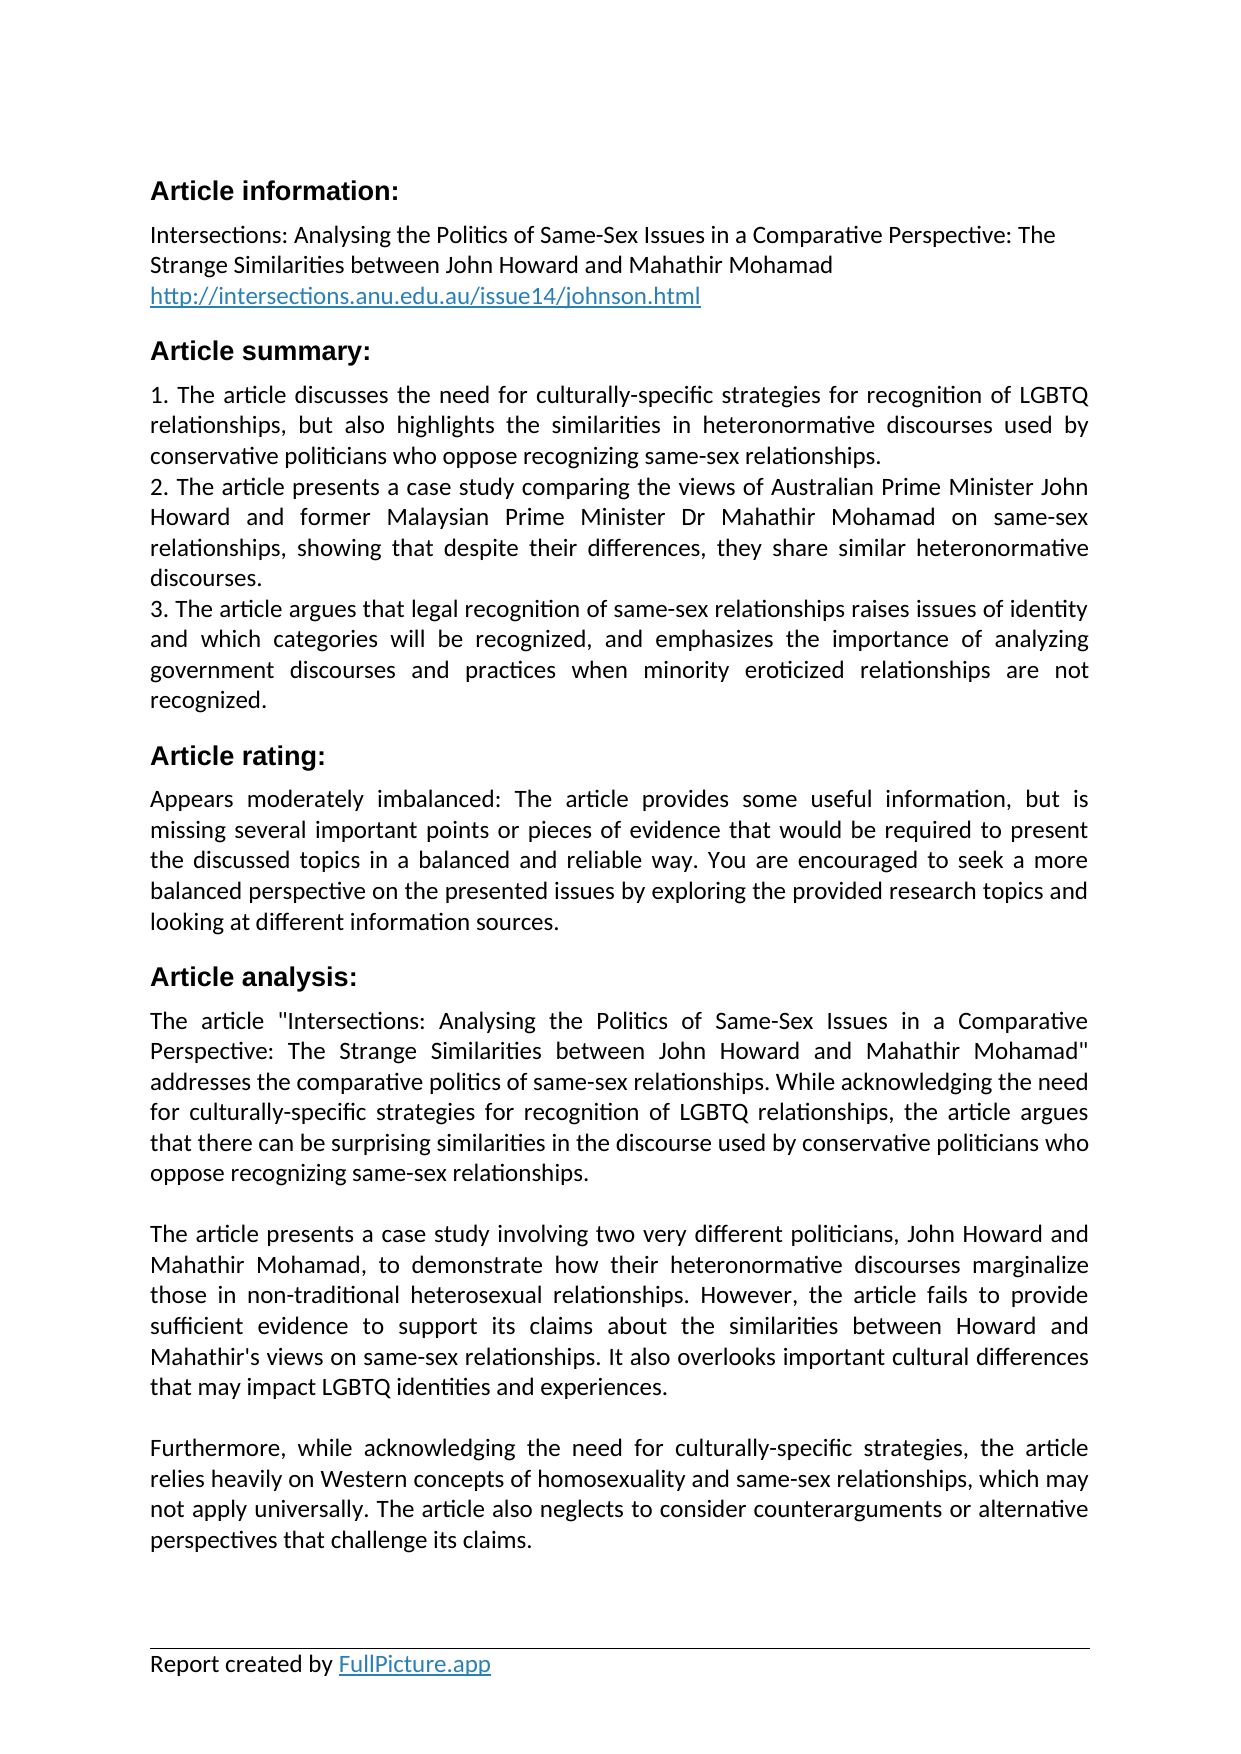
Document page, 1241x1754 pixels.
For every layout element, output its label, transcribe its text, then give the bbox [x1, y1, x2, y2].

subtitle Article summary: [150, 335, 1090, 367]
subtitle Article analysis: [150, 961, 1090, 992]
text Furthermore, while acknowledging the need for culturally-specific strategies, the article relies heavily on Western concepts of homosexuality and same-sex relationships, which may not apply universally. The article also neglects to consider counterarguments or alternative perspectives that challenge its claims. [150, 1432, 1090, 1554]
subtitle Article information: [150, 175, 1090, 206]
text 3. The article argues that legal recognition of same-sex relationships raises issues of identity and which categories will be recognized, and emphasizes the importance of analyzing government discourses and practices when minority eroticized relationships are not recognized. [150, 593, 1090, 715]
subtitle Article rating: [150, 740, 1090, 771]
text The article "Intersections: Analysing the Politics of Same-Sex Issues in a Comparative Perspective: The Strange Similarities between John Howard and Mahathir Mohamad" addresses the comparative politics of same-sex relationships. While acknowledging the need for culturally-specific strategies for recognition of LGBTQ relationships, the article argues that there can be surprising similarities in the discourse used by conservative politicians who oppose recognizing same-sex relationships. [150, 1005, 1090, 1188]
text Appears moderately imbalanced: The article provides some useful information, but is missing several important points or pieces of evidence that would be required to present the discussed topics in a balanced and reliable way. You are encouraged to seek a more balanced perspective on the presented issues by exploring the provided research topics and looking at different information sources. [150, 783, 1090, 936]
text Intersections: Analysing the Politics of Same-Sex Issues in a Comparative Perspective: The Strange Similarities between John Howard and Mahathir Mohamadhttp://intersections.anu.edu.au/issue14/johnson.html [150, 219, 1090, 310]
text 1. The article discusses the need for culturally-specific strategies for recognition of LGBTQ relationships, but also highlights the similarities in heteronormative discourses used by conservative politicians who oppose recognizing same-sex relationships. [150, 379, 1090, 471]
text 2. The article presents a case study comparing the views of Australian Prime Minister John Howard and former Malaysian Prime Minister Dr Mahathir Mohamad on same-sex relationships, showing that despite their differences, they share similar heteronormative discourses. [150, 471, 1090, 593]
text The article presents a case study involving two very different politicians, John Howard and Mahathir Mohamad, to demonstrate how their heteronormative discourses marginalize those in non-traditional heterosexual relationships. However, the article fails to provide sufficient evidence to support its claims about the similarities between Howard and Mahathir's views on same-sex relationships. It also overlooks important cultural differences that may impact LGBTQ identities and experiences. [150, 1218, 1090, 1402]
